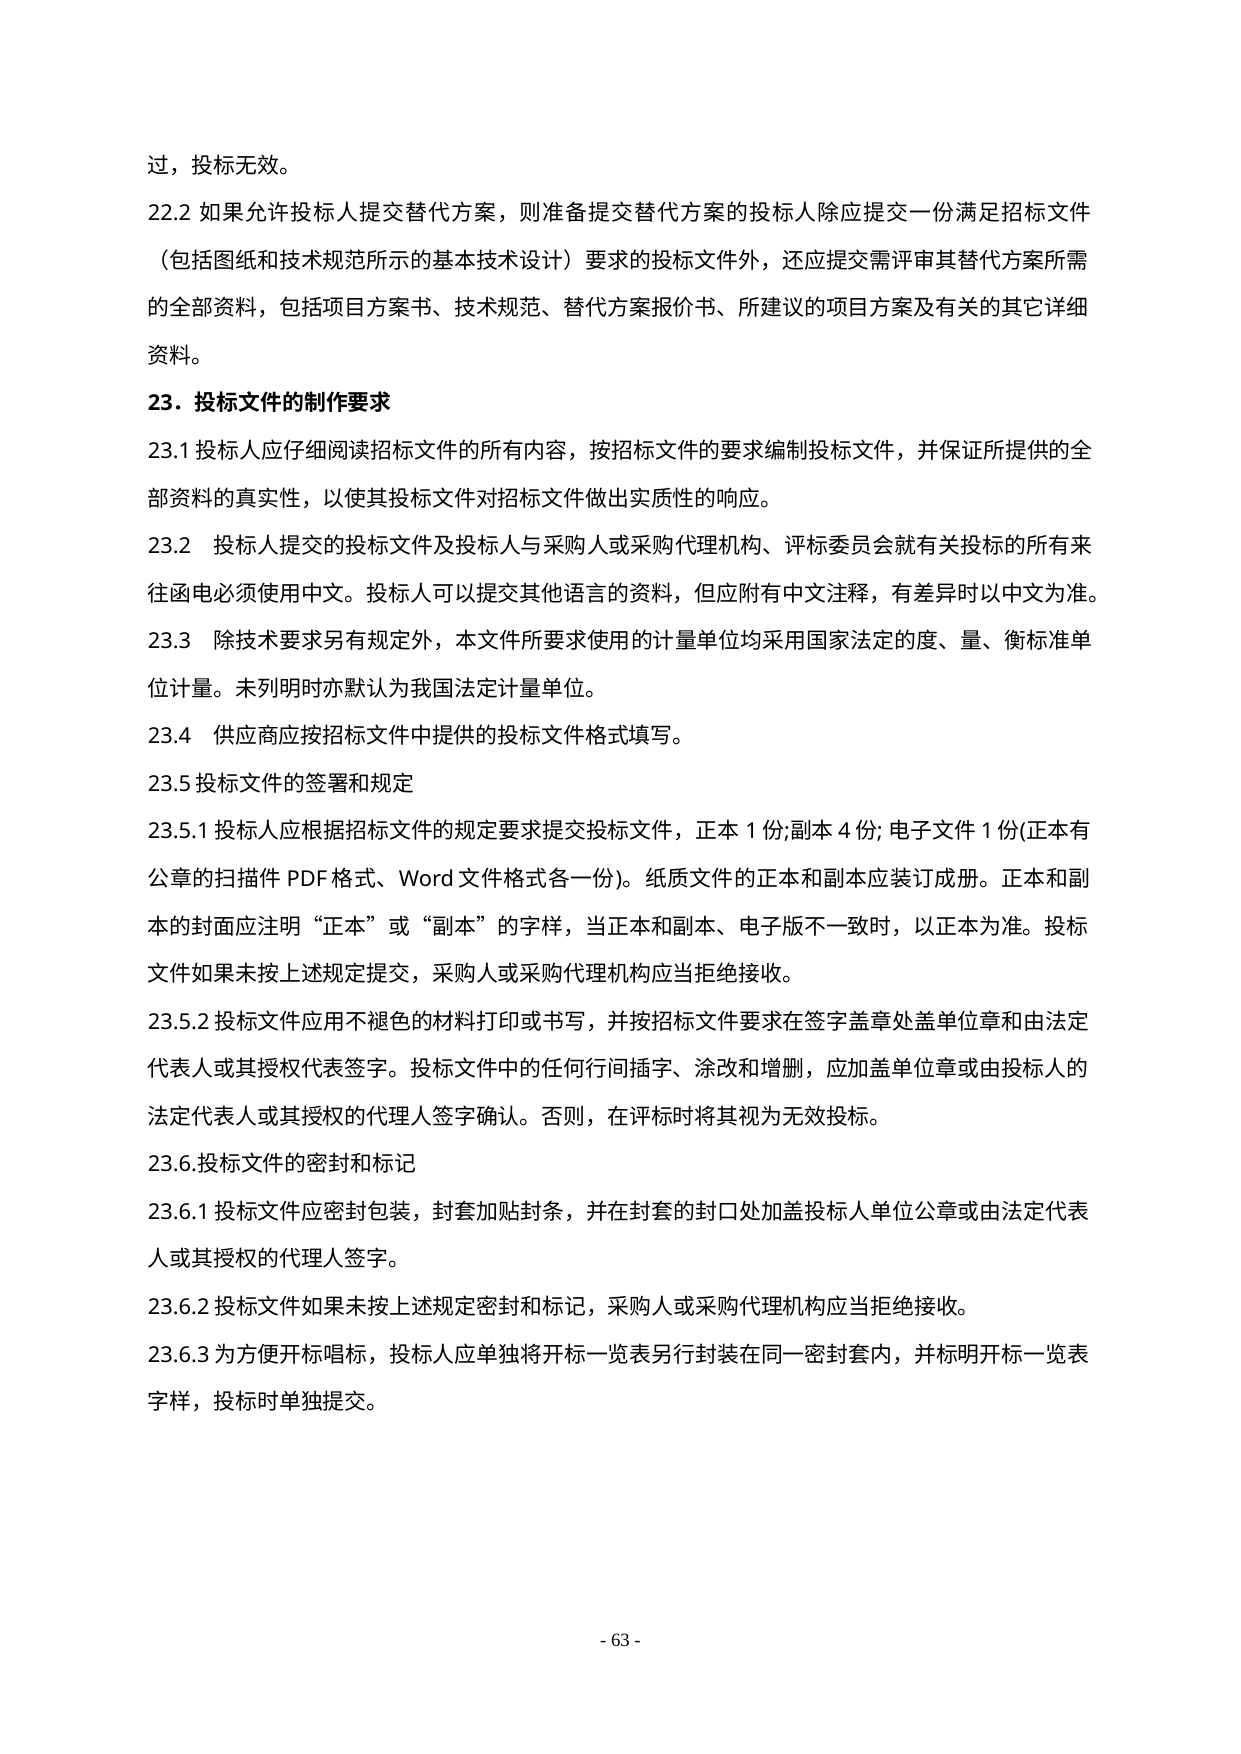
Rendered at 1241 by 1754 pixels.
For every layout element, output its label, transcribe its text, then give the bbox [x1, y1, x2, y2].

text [148, 148, 1092, 179]
text 23.4 供应商应按招标文件中提供的投标文件格式填写。 [148, 718, 1092, 750]
text 23.2 投标人提交的投标文件及投标人与采购人或采购代理机构、评标委员会就有关投标的所有来往函电必须使用中文。投标人可以提交其他语言的资料，但应附有中文注释，有差异时以中文为准。 [148, 528, 1092, 607]
text 22.2 如果允许投标人提交替代方案，则准备提交替代方案的投标人除应提交一份满足招标文件（包括图纸和技术规范所示的基本技术设计）要求的投标文件外，还应提交需评审其替代方案所需的全部资料，包括项目方案书、技术规范、替代方案报价书、所建议的项目方案及有关的其它详细资料。 [148, 195, 1092, 369]
text 23.6.3为方便开标唱标，投标人应单独将开标一览表另行封装在同一密封套内，并标明开标一览表字样，投标时单独提交。 [148, 1337, 1092, 1416]
text 23.5.2投标文件应用不褪色的材料打印或书写，并按招标文件要求在签字盖章处盖单位章和由法定代表人或其授权代表签字。投标文件中的任何行间插字、涂改和增删，应加盖单位章或由投标人的法定代表人或其授权的代理人签字确认。否则，在评标时将其视为无效投标。 [148, 1004, 1092, 1130]
text 23.1投标人应仔细阅读招标文件的所有内容，按招标文件的要求编制投标文件，并保证所提供的全部资料的真实性，以使其投标文件对招标文件做出实质性的响应。 [148, 433, 1092, 512]
text 23．投标文件的制作要求 [148, 385, 1092, 417]
text 23.6.投标文件的密封和标记 [148, 1146, 1092, 1178]
text 23.5投标文件的签署和规定 [148, 766, 1092, 798]
text 23.6.1投标文件应密封包装，封套加贴封条，并在封套的封口处加盖投标人单位公章或由法定代表人或其授权的代理人签字。 [148, 1194, 1092, 1273]
text 23.3 除技术要求另有规定外，本文件所要求使用的计量单位均采用国家法定的度、量、衡标准单位计量。未列明时亦默认为我国法定计量单位。 [148, 623, 1092, 702]
text 23.5.1投标人应根据招标文件的规定要求提交投标文件，正本1份;副本4份; 电子文件1份(正本有公章的扫描件PDF格式、Word文件格式各一份)。纸质文件的正本和副本应装订成册。正本和副本的封面应注明“正本”或“副本”的字样，当正本和副本、电子版不一致时，以正本为准。投标文件如果未按上述规定提交，采购人或采购代理机构应当拒绝接收。 [148, 813, 1092, 988]
text 23.6.2投标文件如果未按上述规定密封和标记，采购人或采购代理机构应当拒绝接收。 [148, 1289, 1092, 1321]
